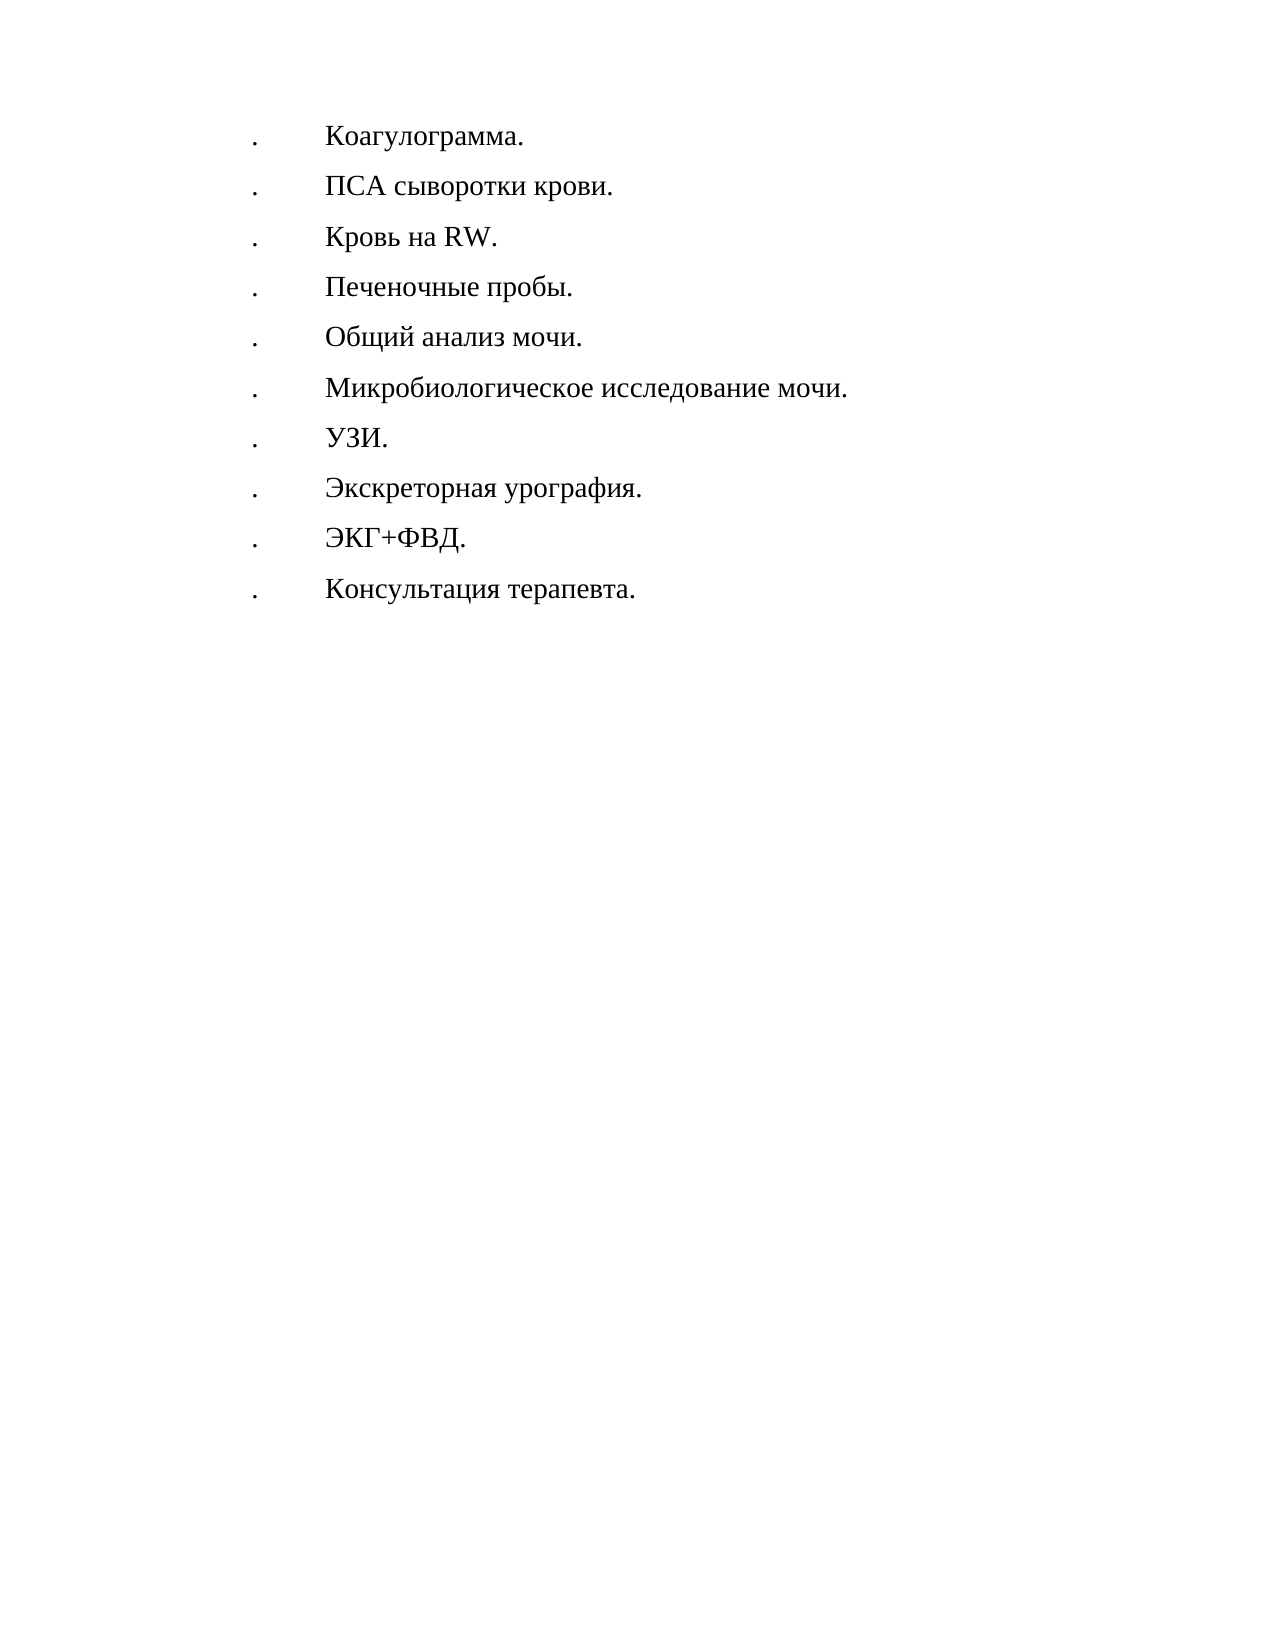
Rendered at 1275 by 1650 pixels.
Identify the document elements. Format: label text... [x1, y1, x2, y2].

text . Общий анализ мочи. [177, 319, 1186, 353]
text . УЗИ. [177, 420, 1186, 453]
text . Микробиологическое исследование мочи. [177, 370, 1186, 403]
text . Экскреторная урография. [177, 470, 1186, 504]
text . ПСА сыворотки крови. [177, 168, 1186, 202]
text . Консультация терапевта. [177, 571, 1186, 604]
text . Коагулограмма. [177, 118, 1186, 152]
text . ЭКГ+ФВД. [177, 521, 1186, 554]
text . Кровь на RW. [177, 219, 1186, 252]
text . Печеночные пробы. [177, 269, 1186, 303]
